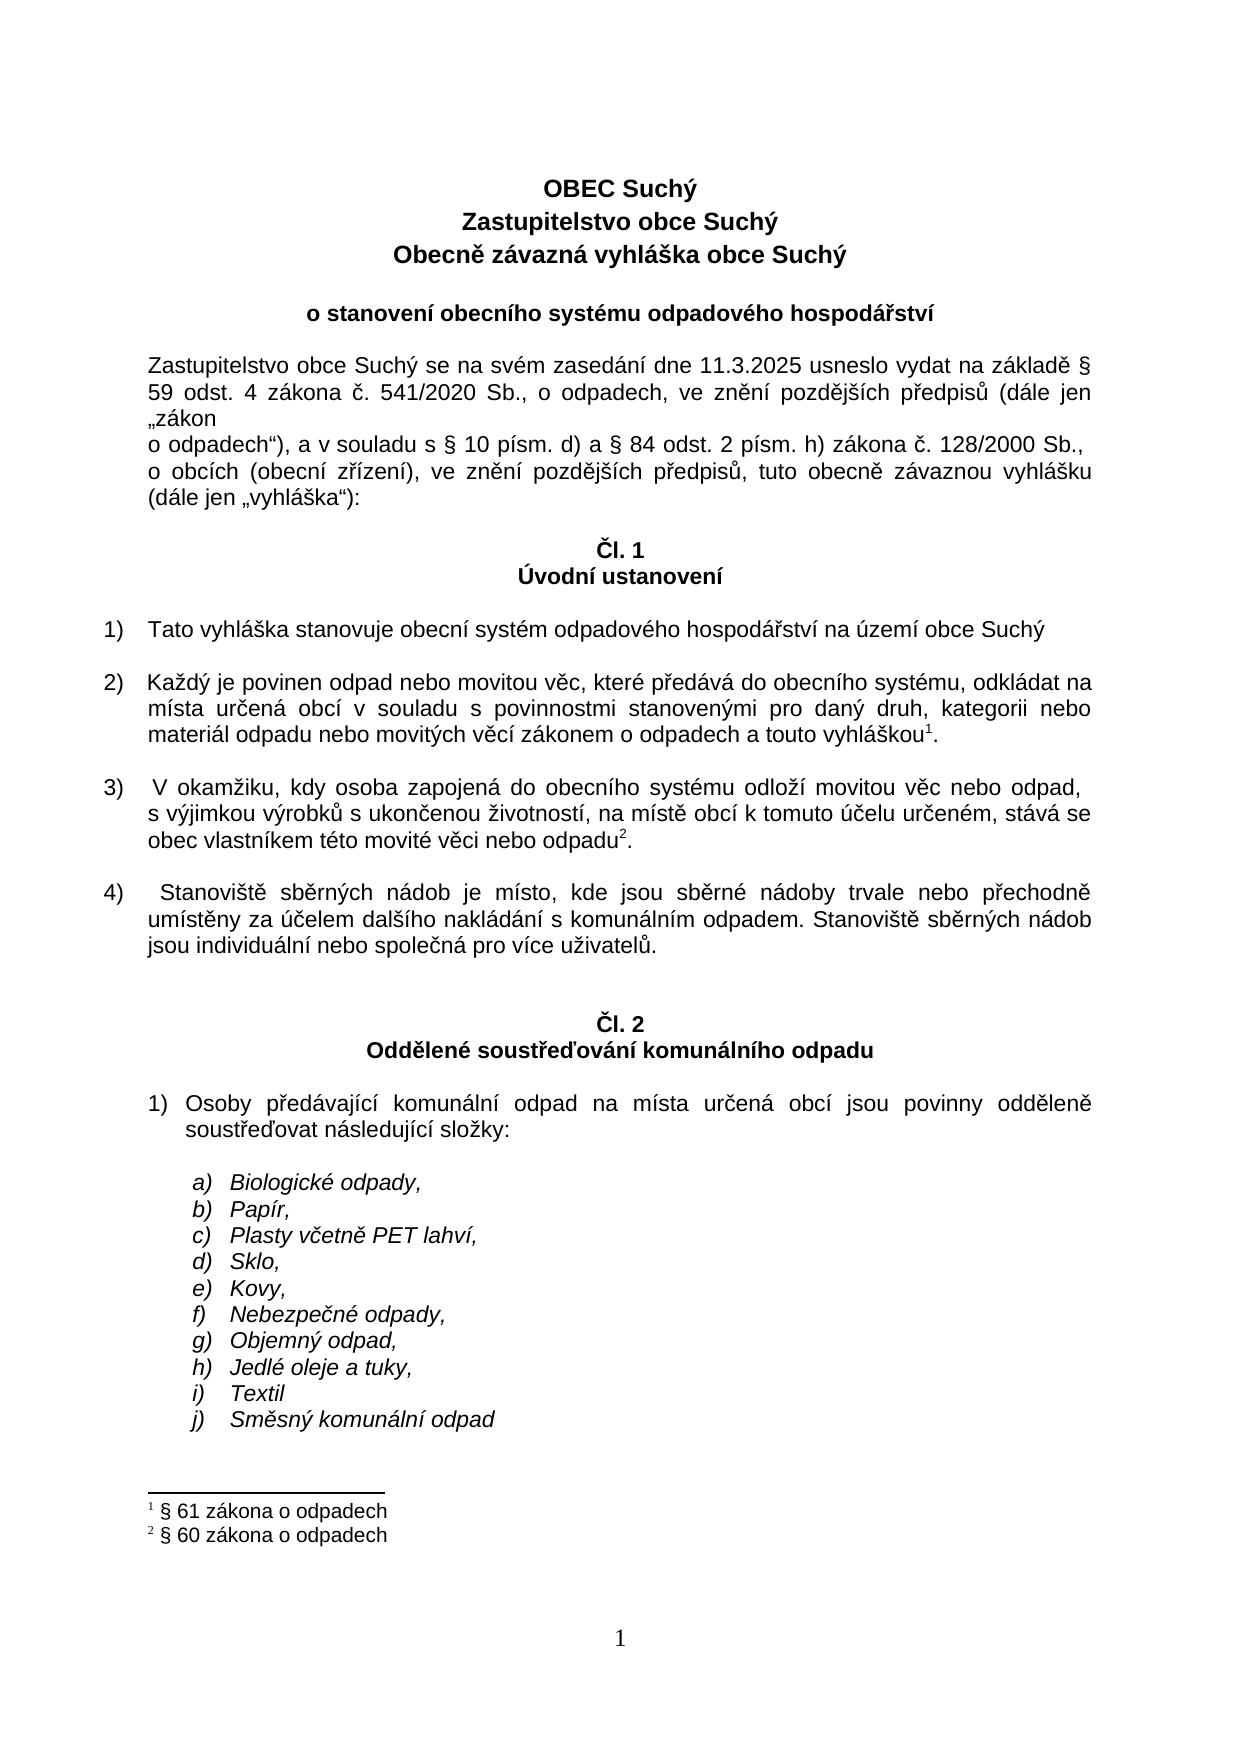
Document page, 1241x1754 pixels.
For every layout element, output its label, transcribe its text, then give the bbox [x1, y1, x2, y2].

text OBEC Suchý [148, 174, 1092, 203]
list Tato vyhláška stanovuje obecní systém odpadového hospodářství na území obce Suchý [103, 616, 1092, 642]
text Čl. 1 [148, 537, 1092, 563]
list Směsný komunální odpad [192, 1406, 1092, 1433]
list Kovy, [192, 1274, 1092, 1301]
list Osoby předávající komunální odpad na místa určená obcí jsou povinny odděleně soustřeďovat následující složky: [148, 1090, 1092, 1143]
list V okamžiku, kdy osoba zapojená do obecního systému odloží movitou věc nebo odpad, s výjimkou výrobků s ukončenou životností, na místě obcí k tomuto účelu určeném, stává se obec vlastníkem této movité věci nebo odpadu. [103, 774, 1092, 853]
text Zastupitelstvo obce Suchý se na svém zasedání dne 11.3.2025 usneslo vydat na základě § 59 odst. 4 zákona č. 541/2020 Sb., o odpadech, ve znění pozdějších předpisů (dále jen „zákon o odpadech“), a v souladu s § 10 písm. d) a § 84 odst. 2 písm. h) zákona č. 128/2000 Sb., o obcích (obecní zřízení), ve znění pozdějších předpisů, tuto obecně závaznou vyhlášku (dále jen „vyhláška“): [148, 352, 1092, 510]
list Textil [192, 1380, 1092, 1406]
list Nebezpečné odpady, [192, 1301, 1092, 1327]
list Stanoviště sběrných nádob je místo, kde jsou sběrné nádoby trvale nebo přechodně umístěny za účelem dalšího nakládání s komunálním odpadem. Stanoviště sběrných nádob jsou individuální nebo společná pro více uživatelů. [103, 879, 1092, 958]
subtitle Úvodní ustanovení [148, 563, 1092, 589]
list Sklo, [192, 1248, 1092, 1274]
text Oddělené soustřeďování komunálního odpadu [148, 1037, 1092, 1064]
text o stanovení obecního systému odpadového hospodářství [148, 299, 1092, 326]
list Biologické odpady, [192, 1169, 1092, 1196]
list Papír, [192, 1196, 1092, 1222]
list Plasty včetně PET lahví, [192, 1222, 1092, 1248]
text Zastupitelstvo obce Suchý [148, 207, 1092, 236]
list Každý je povinen odpad nebo movitou věc, které předává do obecního systému, odkládat na místa určená obcí v souladu s povinnostmi stanovenými pro daný druh, kategorii nebo materiál odpadu nebo movitých věcí zákonem o odpadech a touto vyhláškou. [103, 668, 1092, 747]
text Čl. 2 [148, 1011, 1092, 1037]
list Jedlé oleje a tuky, [192, 1354, 1092, 1380]
list Objemný odpad, [192, 1327, 1092, 1354]
text Obecně závazná vyhláška obce Suchý [148, 240, 1092, 269]
